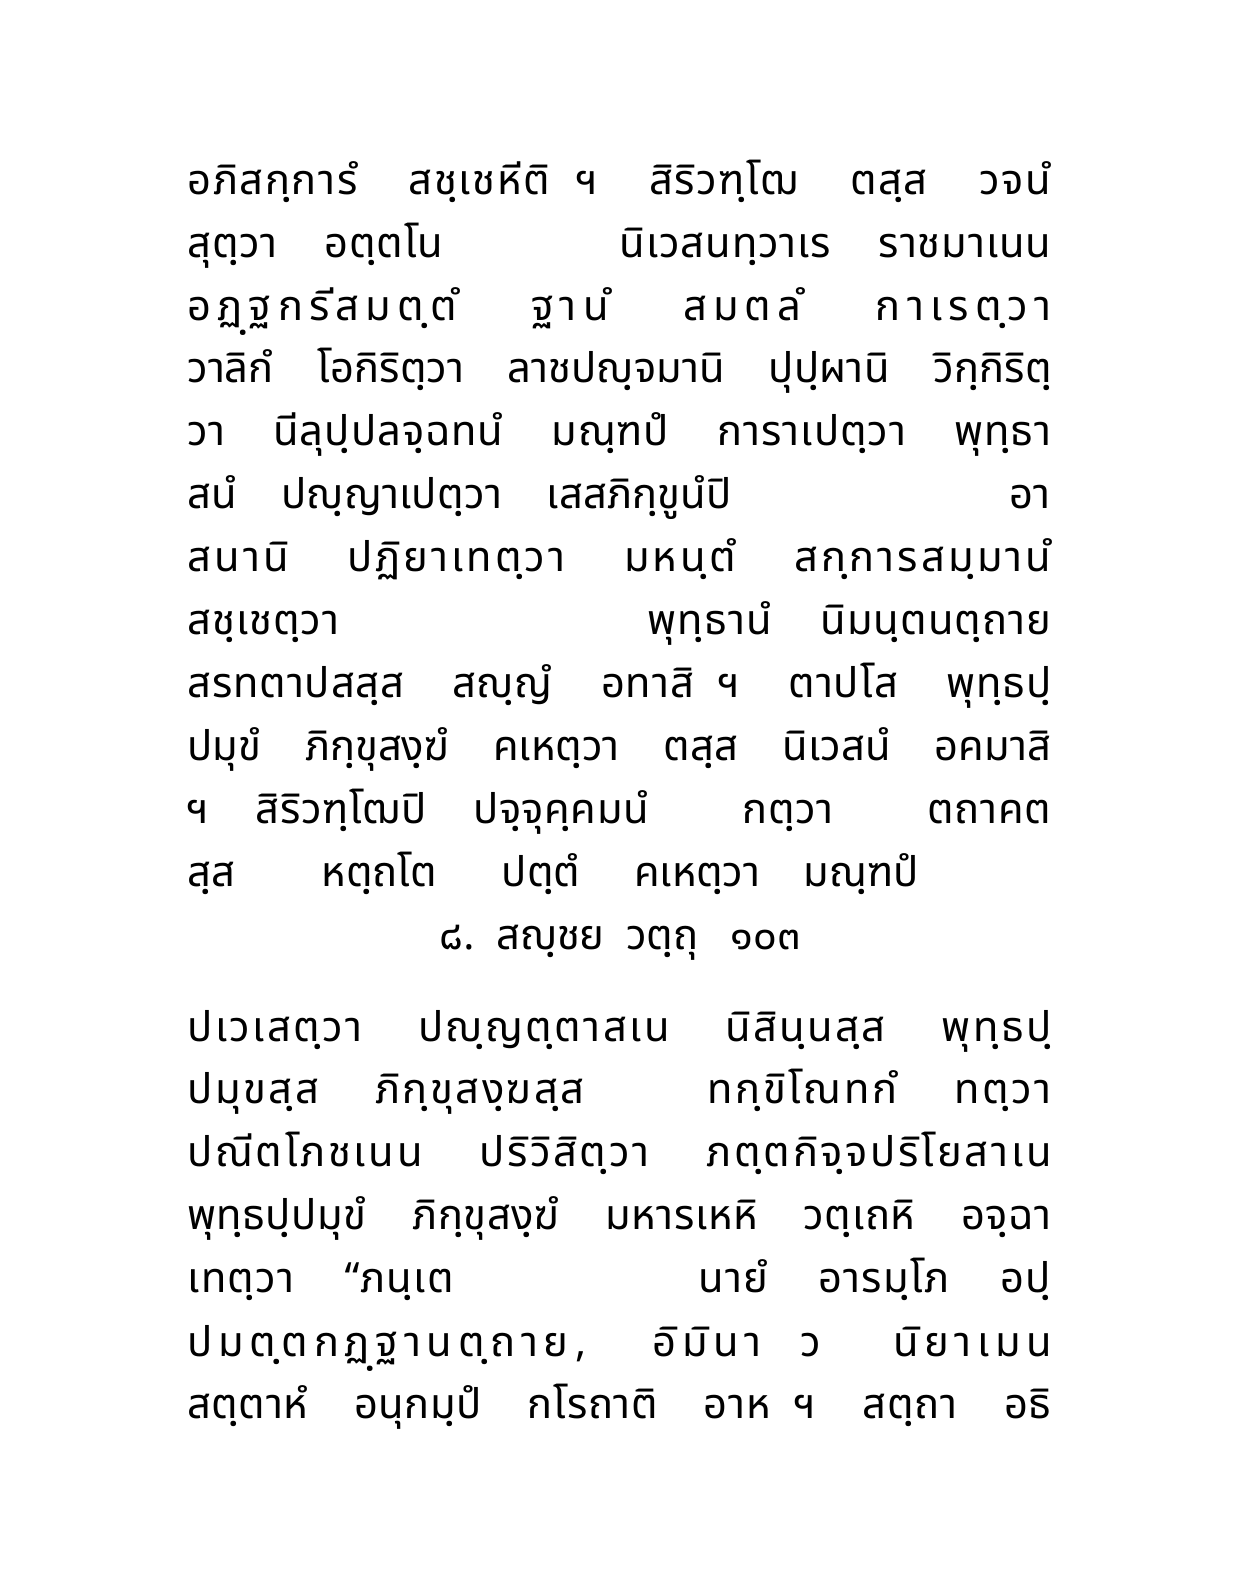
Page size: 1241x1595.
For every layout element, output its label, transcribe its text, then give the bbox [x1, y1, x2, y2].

text ๘. สญฺชย วตฺถุ ๑๐๓ [187, 905, 1053, 968]
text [187, 150, 1053, 905]
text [187, 997, 1053, 1438]
